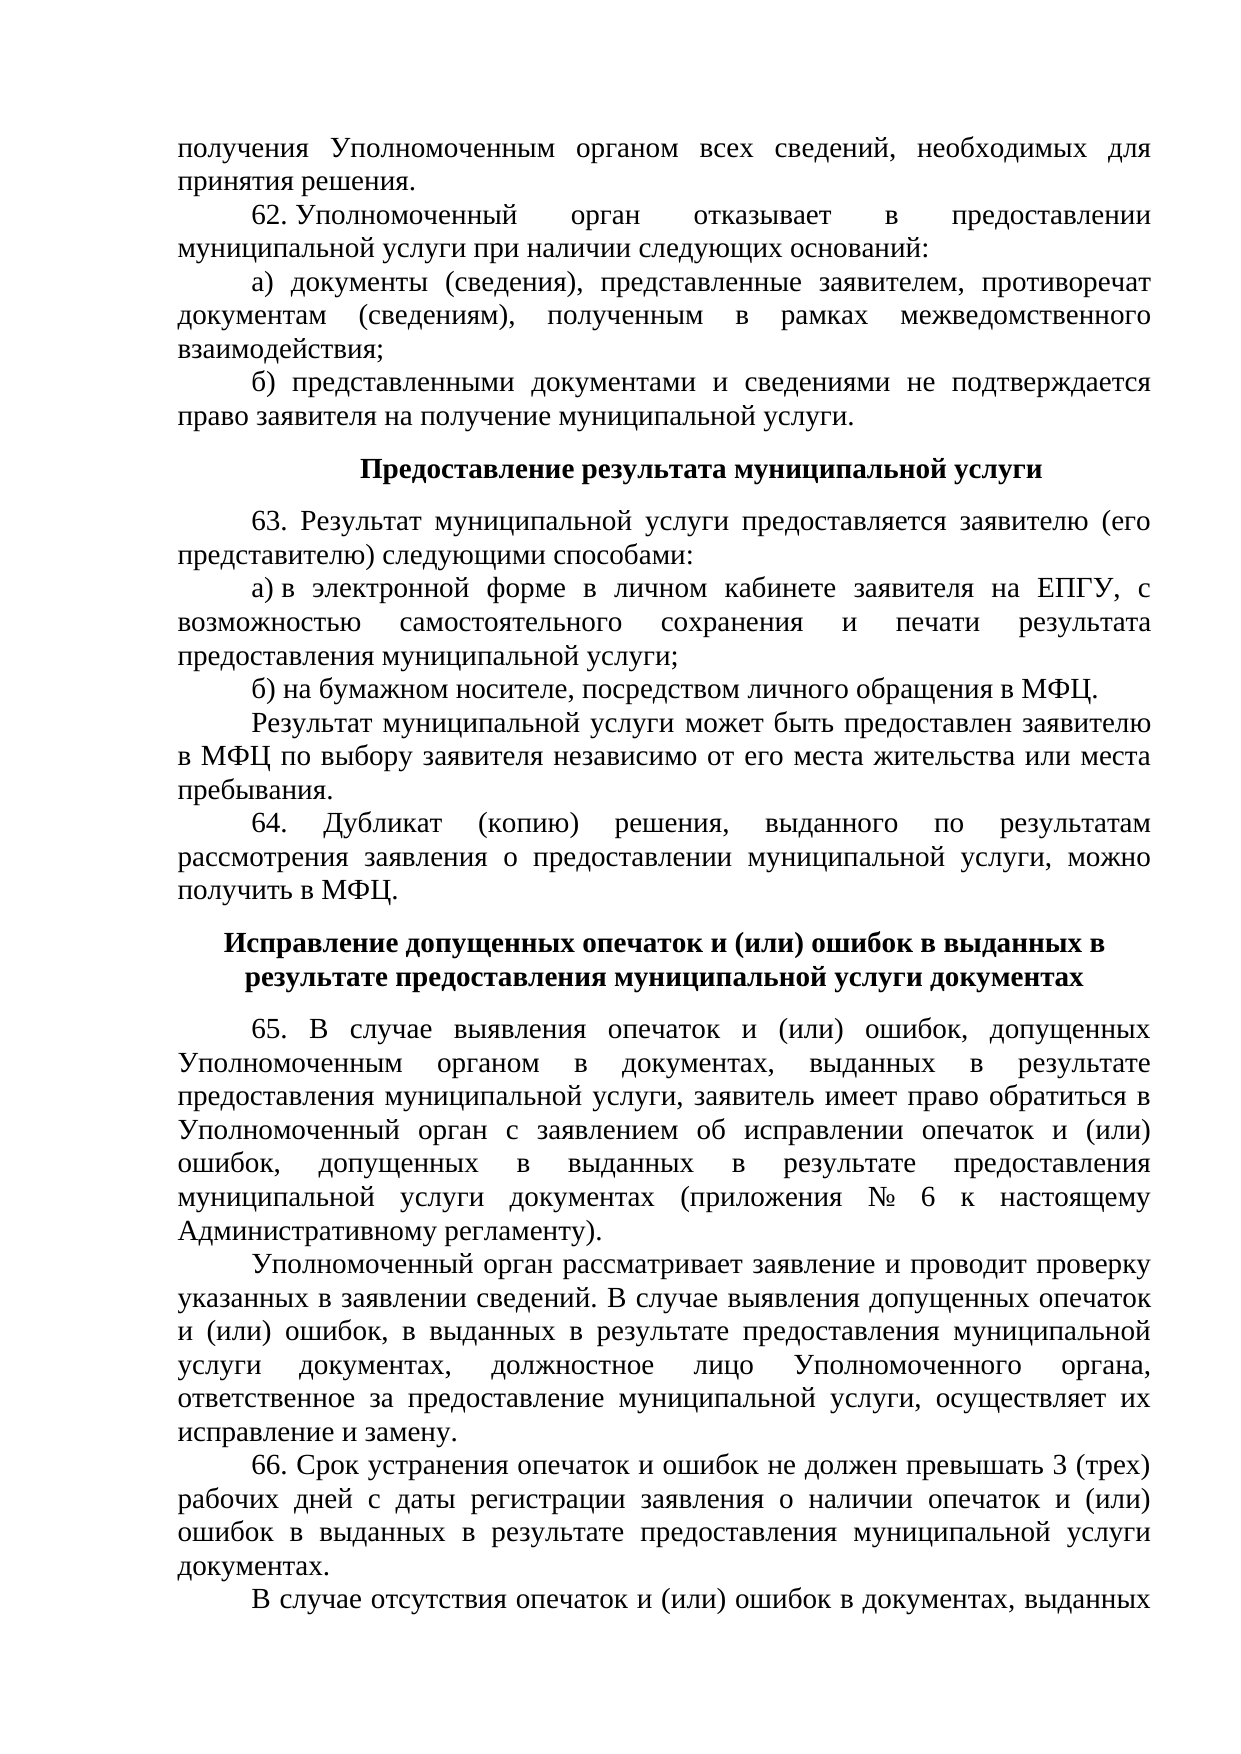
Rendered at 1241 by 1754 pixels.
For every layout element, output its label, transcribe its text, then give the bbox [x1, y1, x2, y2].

text 62. Уполномоченный орган отказывает в предоставлении муниципальной услуги при наличии следующих оснований: [177, 197, 1152, 264]
text б) представленными документами и сведениями не подтверждается право заявителя на получение муниципальной услуги. [177, 364, 1152, 432]
text Исправление допущенных опечаток и (или) ошибок в выданных в результате предоставления муниципальной услуги документах [177, 925, 1152, 992]
text 65. В случае выявления опечаток и (или) ошибок, допущенных Уполномоченным органом в документах, выданных в результате предоставления муниципальной услуги, заявитель имеет право обратиться в Уполномоченный орган с заявлением об исправлении опечаток и (или) ошибок, допущенных в выданных в результате предоставления муниципальной услуги документах (приложения № 6 к настоящему Административному регламенту). [177, 1011, 1152, 1246]
text 66. Срок устранения опечаток и ошибок не должен превышать 3 (трех) рабочих дней с даты регистрации заявления о наличии опечаток и (или) ошибок в выданных в результате предоставления муниципальной услуги документах. [177, 1447, 1152, 1582]
text а) документы (сведения), представленные заявителем, противоречат документам (сведениям), полученным в рамках межведомственного взаимодействия; [177, 264, 1152, 364]
text Предоставление результата муниципальной услуги [177, 451, 1152, 484]
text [177, 130, 1152, 197]
text 63. Результат муниципальной услуги предоставляется заявителю (его представителю) следующими способами: [177, 503, 1152, 571]
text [177, 1582, 1152, 1615]
text Результат муниципальной услуги может быть предоставлен заявителю в МФЦ по выбору заявителя независимо от его места жительства или места пребывания. [177, 705, 1152, 805]
text Уполномоченный орган рассматривает заявление и проводит проверку указанных в заявлении сведений. В случае выявления допущенных опечаток и (или) ошибок, в выданных в результате предоставления муниципальной услуги документах, должностное лицо Уполномоченного органа, ответственное за предоставление муниципальной услуги, осуществляет их исправление и замену. [177, 1246, 1152, 1447]
text а) в электронной форме в личном кабинете заявителя на ЕПГУ, с возможностью самостоятельного сохранения и печати результата предоставления муниципальной услуги; [177, 571, 1152, 671]
text 64. Дубликат (копию) решения, выданного по результатам рассмотрения заявления о предоставлении муниципальной услуги, можно получить в МФЦ. [177, 805, 1152, 906]
text б) на бумажном носителе, посредством личного обращения в МФЦ. [177, 671, 1152, 705]
